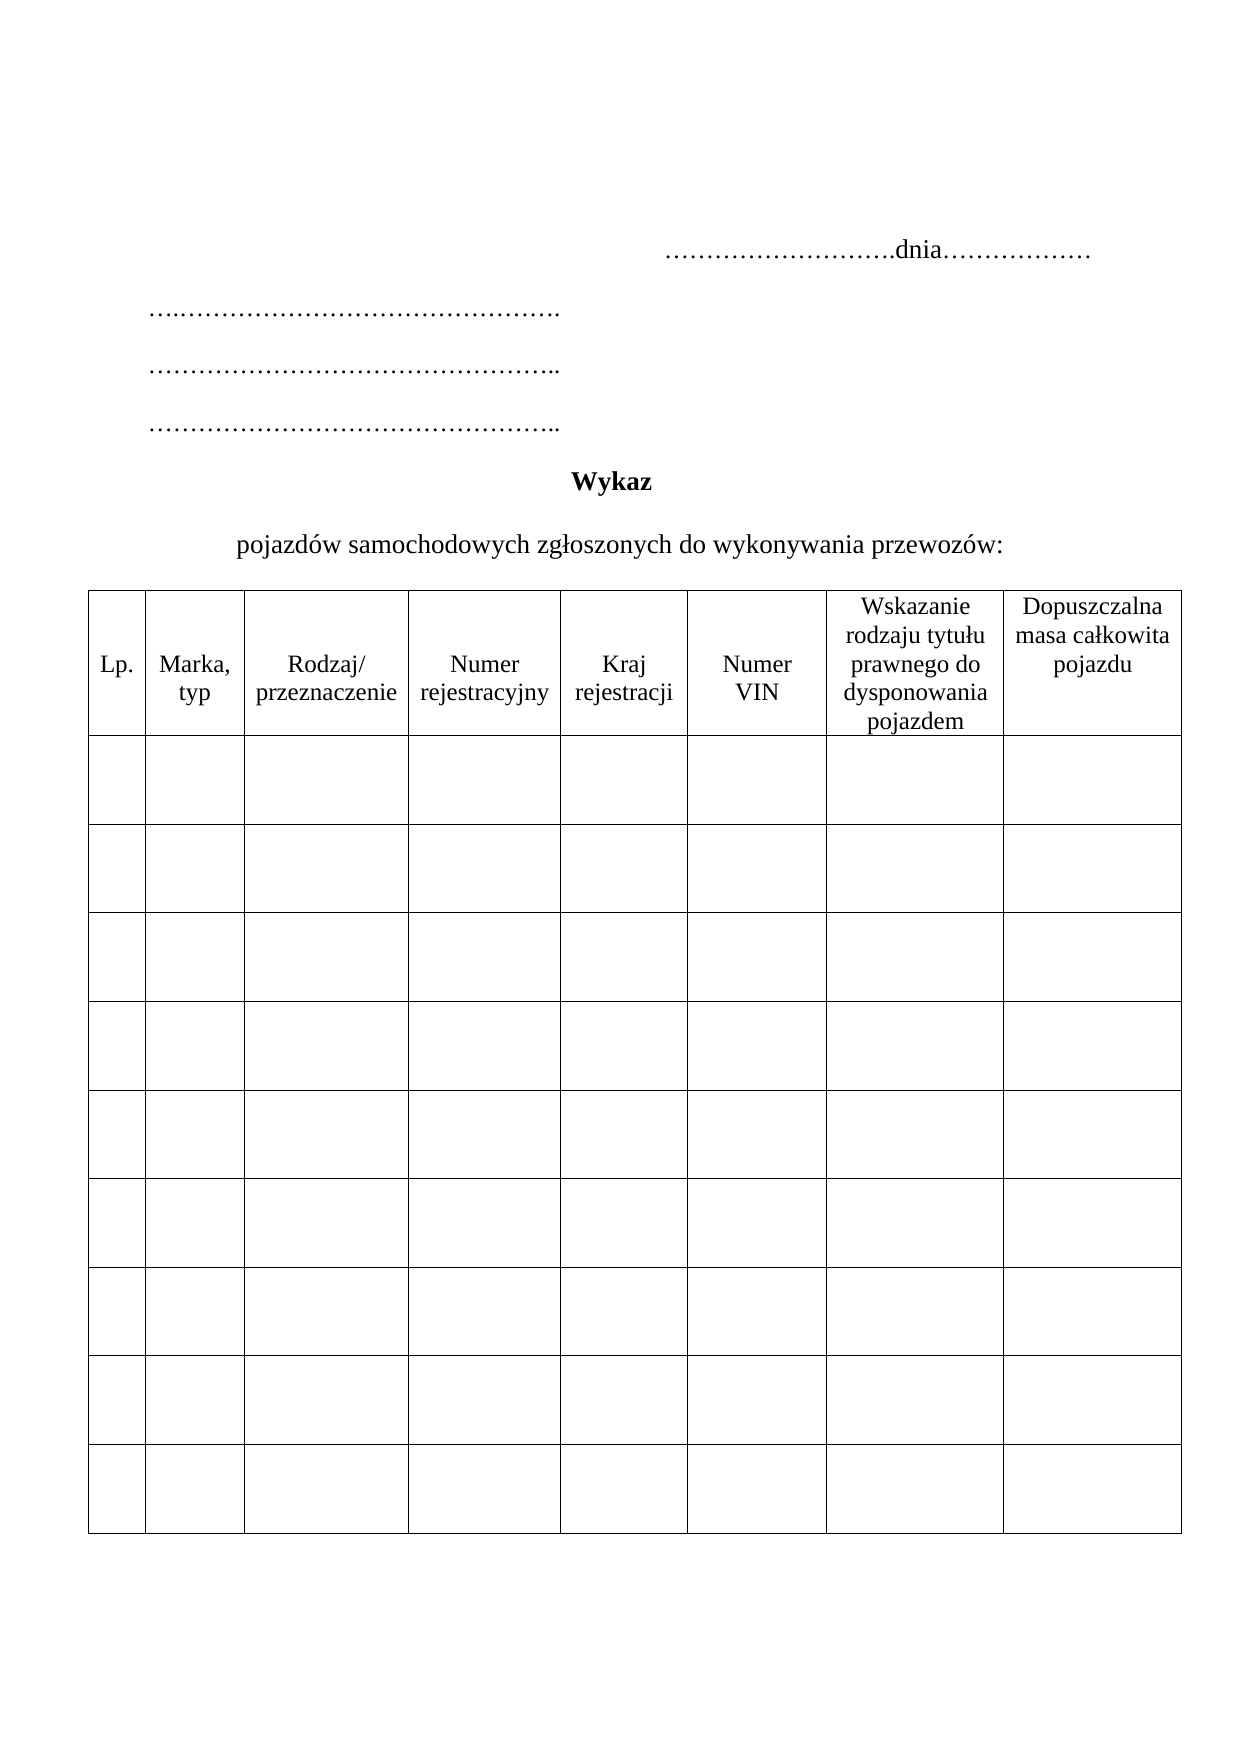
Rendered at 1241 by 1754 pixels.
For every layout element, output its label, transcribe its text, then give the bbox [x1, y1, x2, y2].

text pojazdów samochodowych zgłoszonych do wykonywania przewozów: [148, 528, 1093, 559]
table_cell [409, 736, 560, 823]
table_cell [89, 1268, 145, 1355]
table_cell [561, 1002, 687, 1089]
table_cell [146, 1268, 244, 1355]
table_cell [561, 1091, 687, 1178]
table_cell [561, 825, 687, 912]
table_cell [1004, 736, 1181, 823]
table_cell [827, 1356, 1003, 1444]
table_cell [827, 1268, 1003, 1355]
table_cell [409, 1091, 560, 1178]
table_cell [1004, 1268, 1181, 1355]
table_header Kraj rejestracji [561, 591, 687, 735]
table_cell [146, 825, 244, 912]
table_cell [89, 1356, 145, 1444]
table_cell [89, 913, 145, 1001]
table_cell [827, 736, 1003, 823]
table_cell [1004, 1445, 1181, 1533]
table_cell [561, 736, 687, 823]
text Wykaz [148, 466, 1093, 497]
table_cell [245, 1002, 408, 1089]
table_cell [1004, 1002, 1181, 1089]
text ………………………………………….. [148, 408, 1093, 437]
table_cell [1004, 1179, 1181, 1267]
table_cell [409, 1002, 560, 1089]
table_cell [1004, 1356, 1181, 1444]
table_header Wskazanie rodzaju tytułu prawnego do dysponowania pojazdem [827, 591, 1003, 735]
text ……………………….dnia……………… [664, 233, 1093, 264]
table_cell [409, 1179, 560, 1267]
table_cell [146, 1356, 244, 1444]
table_cell [409, 913, 560, 1001]
table_cell [409, 1268, 560, 1355]
table_cell [688, 1445, 826, 1533]
table_cell [688, 1179, 826, 1267]
table_cell [89, 825, 145, 912]
table_cell [245, 825, 408, 912]
table_cell [827, 1445, 1003, 1533]
table_cell [245, 913, 408, 1001]
table_cell [827, 825, 1003, 912]
table_cell [1004, 1091, 1181, 1178]
table_cell [409, 1356, 560, 1444]
table_header Rodzaj/ przeznaczenie [245, 591, 408, 735]
table_cell [409, 825, 560, 912]
table_cell [688, 1091, 826, 1178]
table_cell [146, 1002, 244, 1089]
table_cell [146, 1091, 244, 1178]
table_cell [827, 1002, 1003, 1089]
table_cell [688, 913, 826, 1001]
table_cell [89, 1179, 145, 1267]
table_cell [561, 1445, 687, 1533]
table_cell [89, 736, 145, 823]
text ………………………………………….. [148, 351, 1093, 379]
table_cell [827, 1179, 1003, 1267]
table_cell [245, 1091, 408, 1178]
table_cell [561, 1179, 687, 1267]
table_cell [827, 1091, 1003, 1178]
table_header Numer rejestracyjny [409, 591, 560, 735]
table_header Dopuszczalna masa całkowita pojazdu [1004, 591, 1181, 735]
table_header Numer VIN [688, 591, 826, 735]
table_cell [827, 913, 1003, 1001]
table_cell [1004, 913, 1181, 1001]
table_cell [146, 913, 244, 1001]
table_cell [89, 1091, 145, 1178]
table_cell [688, 736, 826, 823]
table_cell [561, 1356, 687, 1444]
table_cell [1004, 825, 1181, 912]
table_cell [688, 825, 826, 912]
text ….………………………………………. [148, 293, 1093, 322]
table_cell [245, 736, 408, 823]
table_cell [146, 1445, 244, 1533]
table_cell [245, 1356, 408, 1444]
table_cell [146, 736, 244, 823]
table_header Lp. [89, 591, 145, 735]
table_cell [245, 1268, 408, 1355]
table_header Marka, typ [146, 591, 244, 735]
table_cell [146, 1179, 244, 1267]
table_cell [688, 1002, 826, 1089]
table_cell [688, 1356, 826, 1444]
table_cell [561, 913, 687, 1001]
table_cell [409, 1445, 560, 1533]
table_cell [561, 1268, 687, 1355]
table_cell [89, 1445, 145, 1533]
table_cell [245, 1179, 408, 1267]
table_cell [245, 1445, 408, 1533]
table_cell [688, 1268, 826, 1355]
table_cell [89, 1002, 145, 1089]
